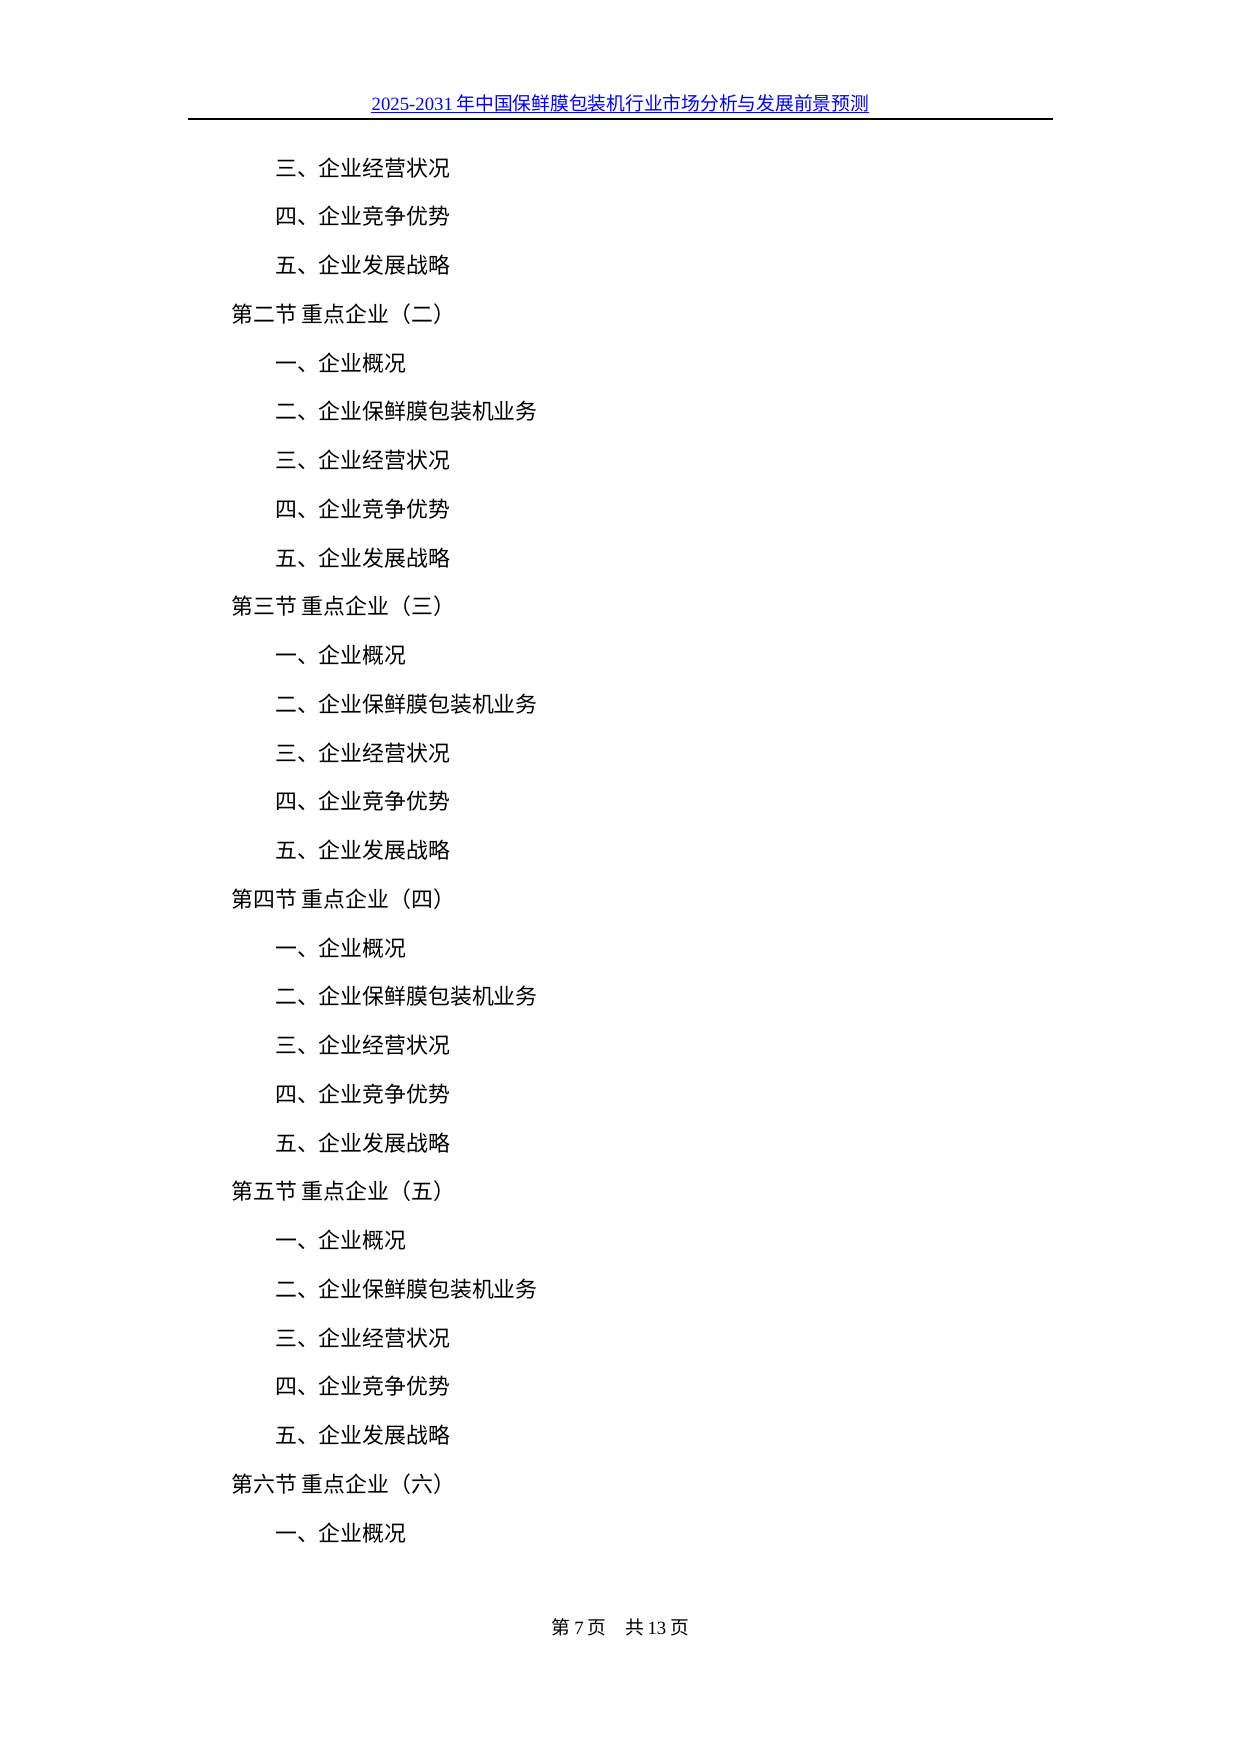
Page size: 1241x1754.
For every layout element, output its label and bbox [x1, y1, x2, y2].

text [187, 150, 1053, 1548]
